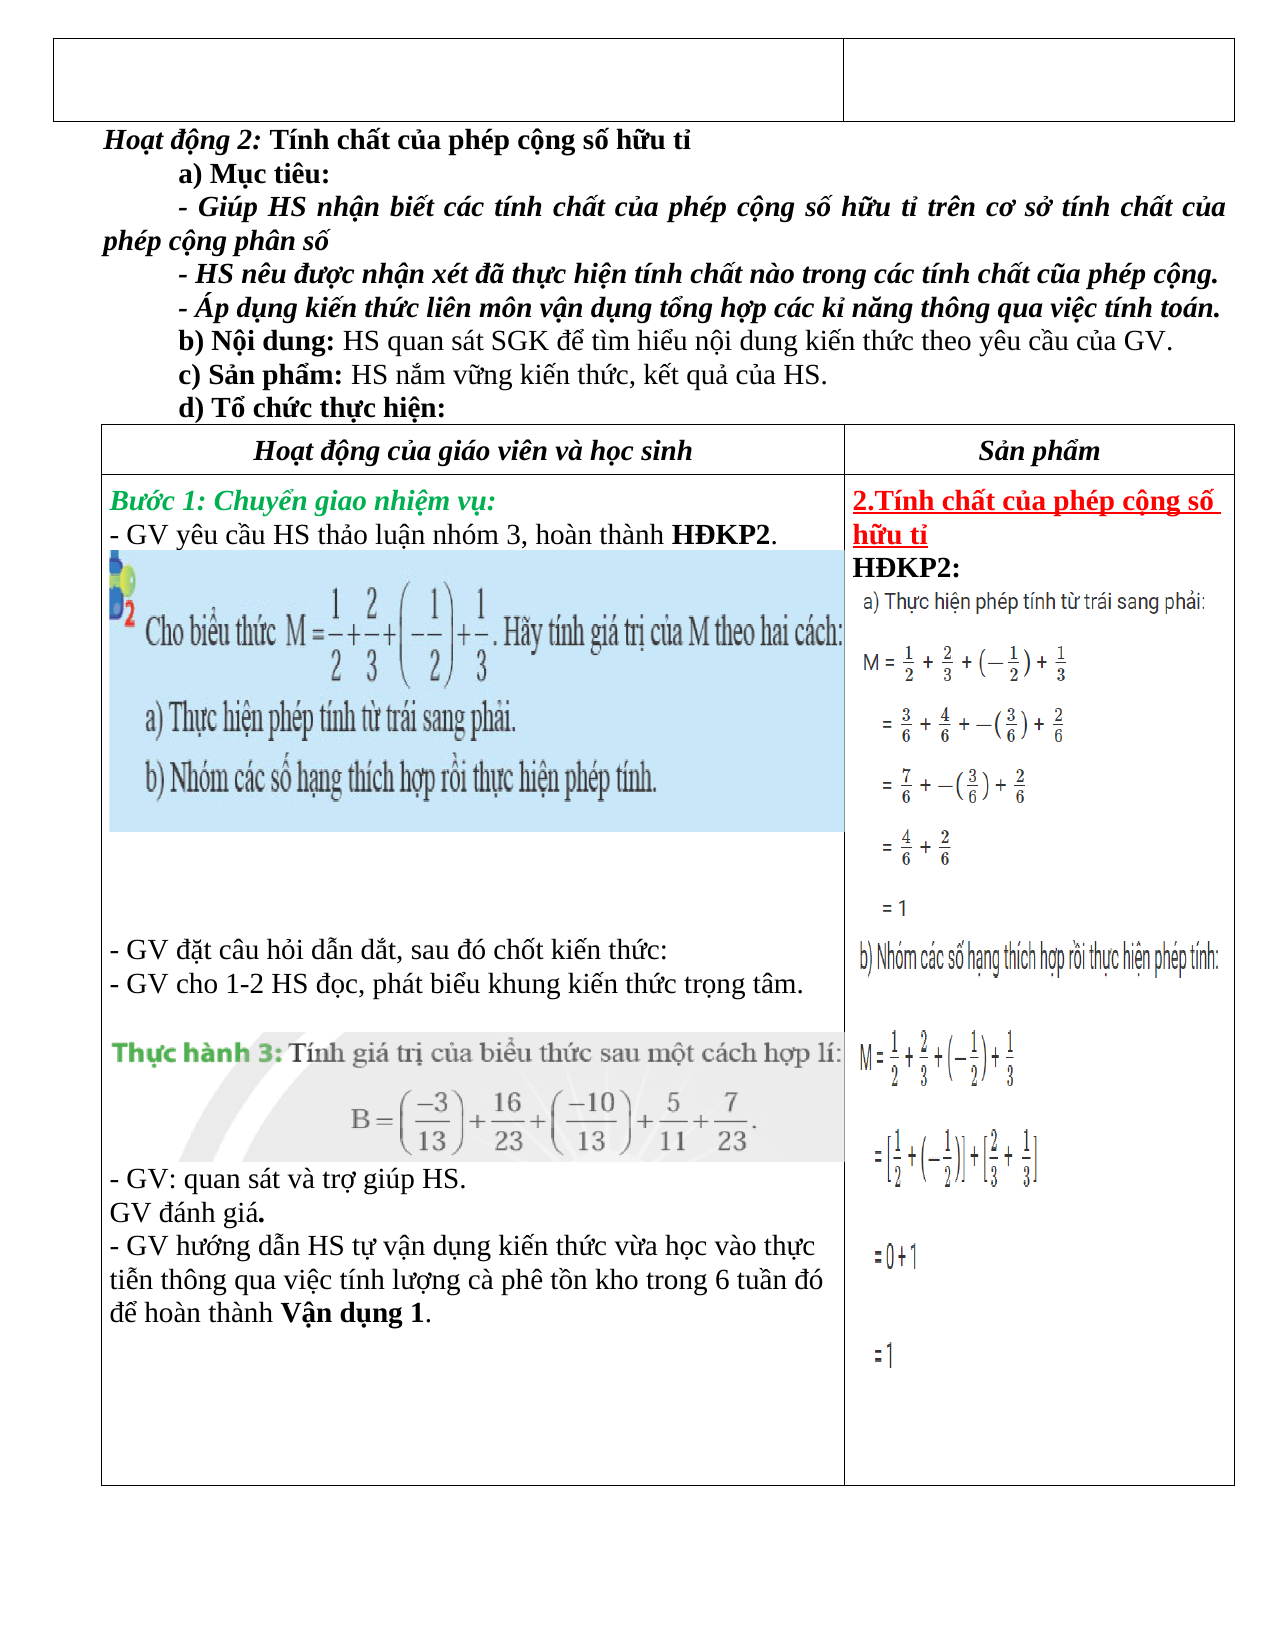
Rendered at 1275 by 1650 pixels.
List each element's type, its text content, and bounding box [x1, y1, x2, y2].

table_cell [102, 475, 844, 1485]
text - Áp dụng kiến thức liên môn vận dụng tổng hợp các kỉ năng thông qua việc tính toán. [103, 290, 1228, 323]
text - Giúp HS nhận biết các tính chất của phép cộng số hữu tỉ trên cơ sở tính chất của phép cộng phân số [103, 189, 1228, 256]
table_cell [54, 39, 843, 121]
text c) Sản phẩm: HS nắm vững kiến thức, kết quả của HS. [103, 357, 1228, 391]
text - HS nêu được nhận xét đã thực hiện tính chất nào trong các tính chất cũa phép cộng. [103, 256, 1228, 290]
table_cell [844, 39, 1234, 121]
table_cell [845, 475, 1234, 1485]
text d) Tổ chức thực hiện: [103, 391, 1228, 424]
table_header Sản phẩm [845, 425, 1234, 474]
picture [852, 583, 1223, 1377]
table_header Hoạt động của giáo viên và học sinh [102, 425, 844, 474]
text b) Nội dung: HS quan sát SGK để tìm hiểu nội dung kiến thức theo yêu cầu của GV. [103, 323, 1228, 357]
picture [109, 1032, 845, 1162]
picture [109, 550, 845, 832]
text Hoạt động 2: Tính chất của phép cộng số hữu tỉ [103, 122, 1228, 156]
text a) Mục tiêu: [103, 156, 1228, 189]
